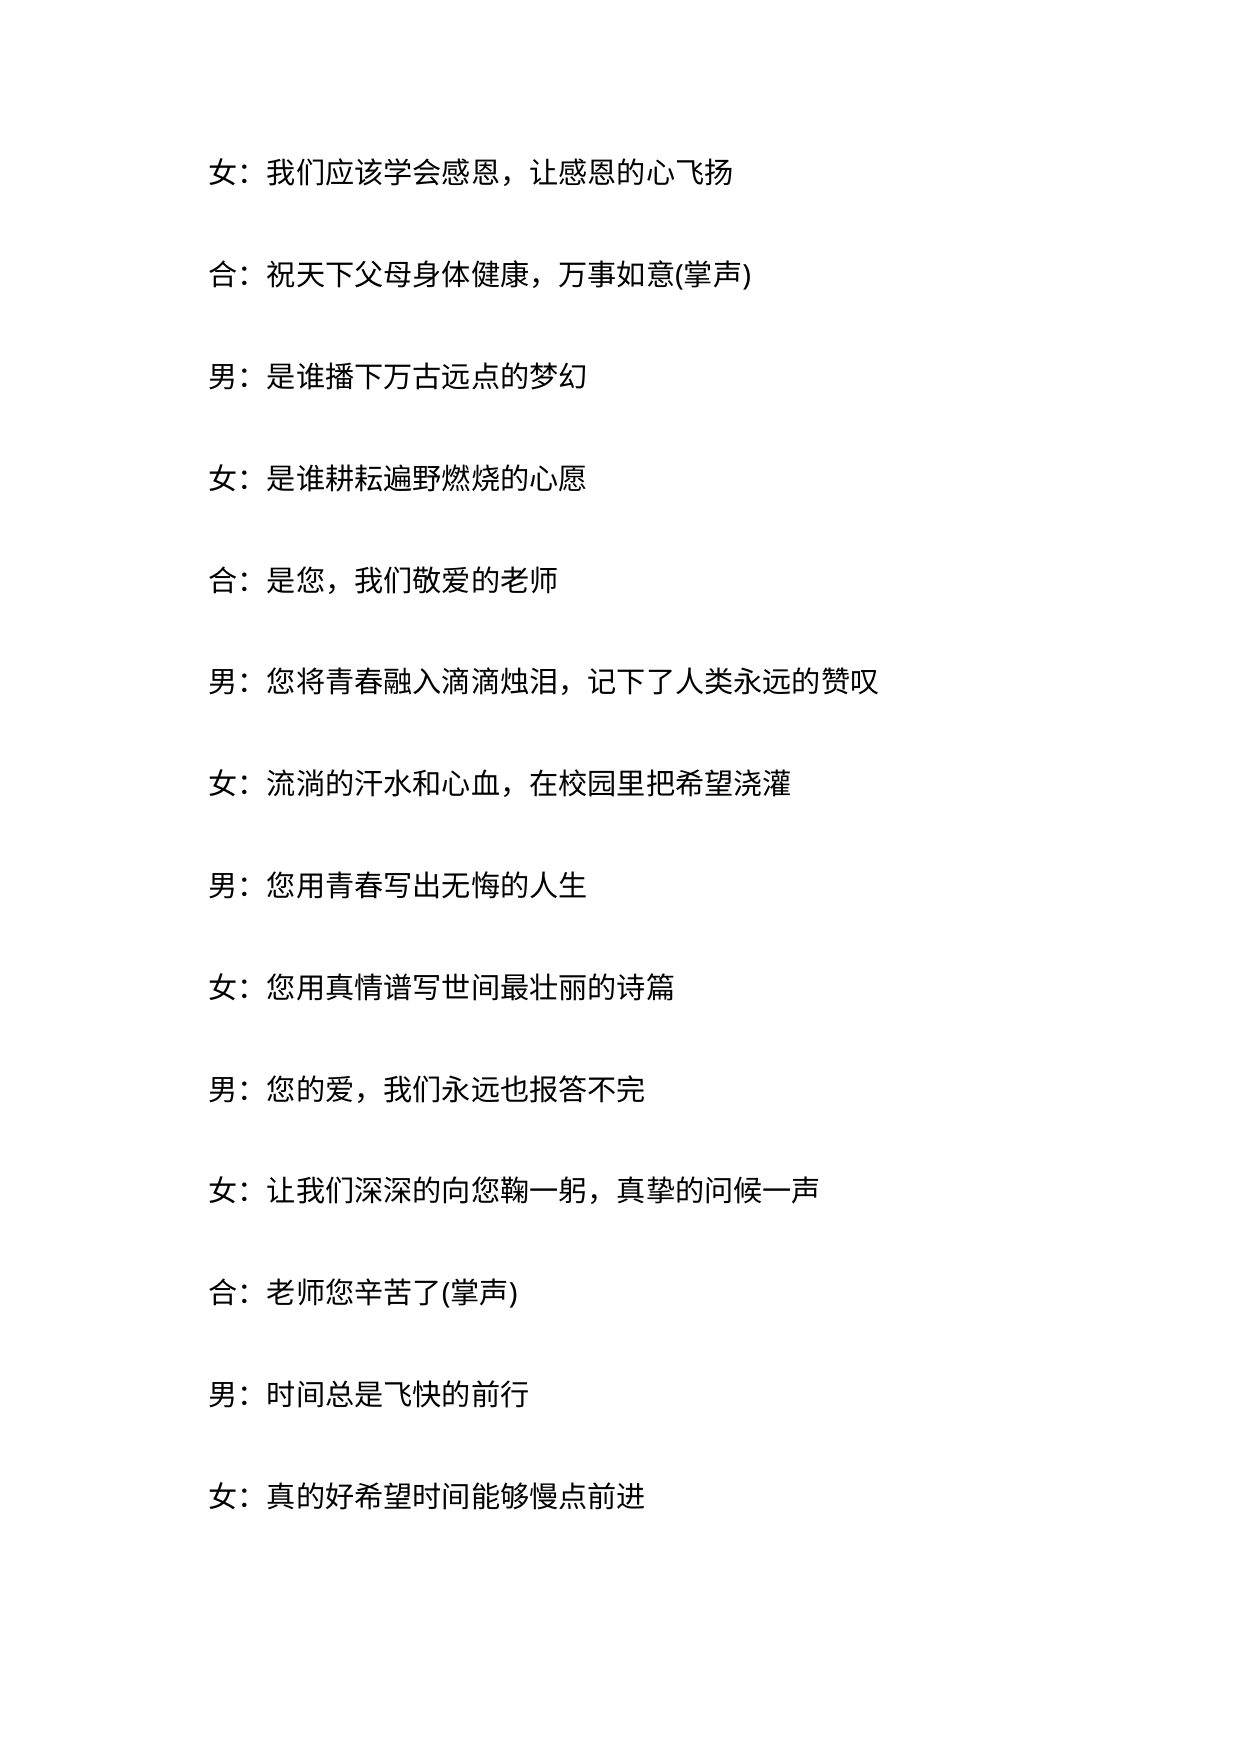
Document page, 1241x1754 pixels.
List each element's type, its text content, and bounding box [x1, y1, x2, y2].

text 女：您用真情谱写世间最壮丽的诗篇 [150, 964, 1090, 1007]
text 男：时间总是飞快的前行 [150, 1372, 1090, 1414]
text 女：流淌的汗水和心血，在校园里把希望浇灌 [150, 761, 1090, 803]
text 女：真的好希望时间能够慢点前进 [150, 1473, 1090, 1516]
text 男：是谁播下万古远点的梦幻 [150, 354, 1090, 396]
text 男：您的爱，我们永远也报答不完 [150, 1066, 1090, 1108]
text 女：让我们深深的向您鞠一躬，真挚的问候一声 [150, 1168, 1090, 1210]
text 男：您用青春写出无悔的人生 [150, 863, 1090, 905]
text 男：您将青春融入滴滴烛泪，记下了人类永远的赞叹 [150, 659, 1090, 701]
text 合：老师您辛苦了(掌声) [150, 1270, 1090, 1312]
text 合：是您，我们敬爱的老师 [150, 557, 1090, 599]
text 合：祝天下父母身体健康，万事如意(掌声) [150, 252, 1090, 294]
text 女：我们应该学会感恩，让感恩的心飞扬 [150, 150, 1090, 192]
text 女：是谁耕耘遍野燃烧的心愿 [150, 456, 1090, 498]
